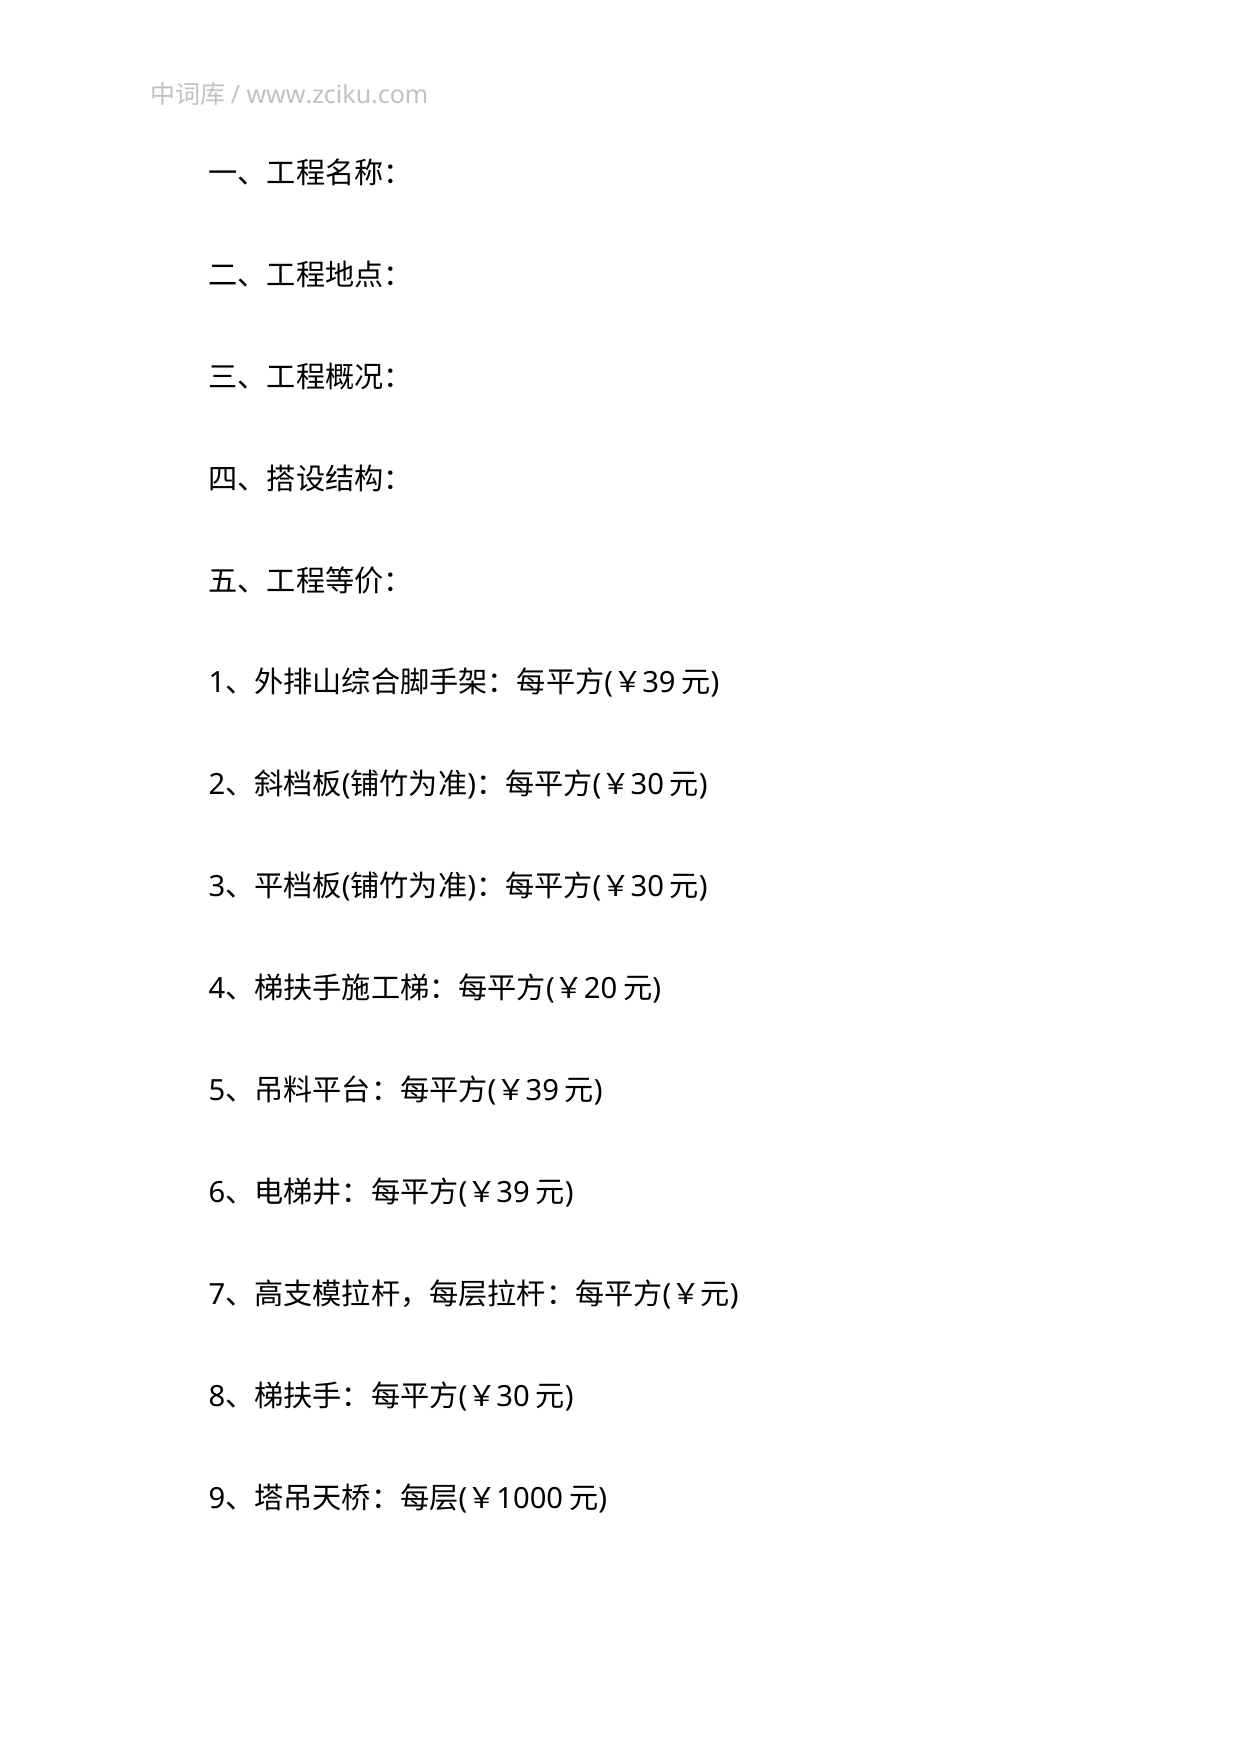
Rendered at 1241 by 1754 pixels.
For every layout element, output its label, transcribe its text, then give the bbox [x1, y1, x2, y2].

text 四、搭设结构： [150, 455, 1090, 498]
text 5、吊料平台：每平方(￥39元) [150, 1067, 1090, 1109]
text 7、高支模拉杆，每层拉杆：每平方(￥元) [150, 1271, 1090, 1313]
text 9、塔吊天桥：每层(￥1000元) [150, 1475, 1090, 1517]
text 一、工程名称： [150, 150, 1090, 192]
text 五、工程等价： [150, 557, 1090, 599]
text 3、平档板(铺竹为准)：每平方(￥30元) [150, 863, 1090, 905]
text 二、工程地点： [150, 252, 1090, 294]
text 8、梯扶手：每平方(￥30元) [150, 1373, 1090, 1415]
text 6、电梯井：每平方(￥39元) [150, 1169, 1090, 1211]
text 4、梯扶手施工梯：每平方(￥20元) [150, 965, 1090, 1007]
text 三、工程概况： [150, 353, 1090, 396]
text 1、外排山综合脚手架：每平方(￥39元) [150, 659, 1090, 701]
text 2、斜档板(铺竹为准)：每平方(￥30元) [150, 761, 1090, 803]
